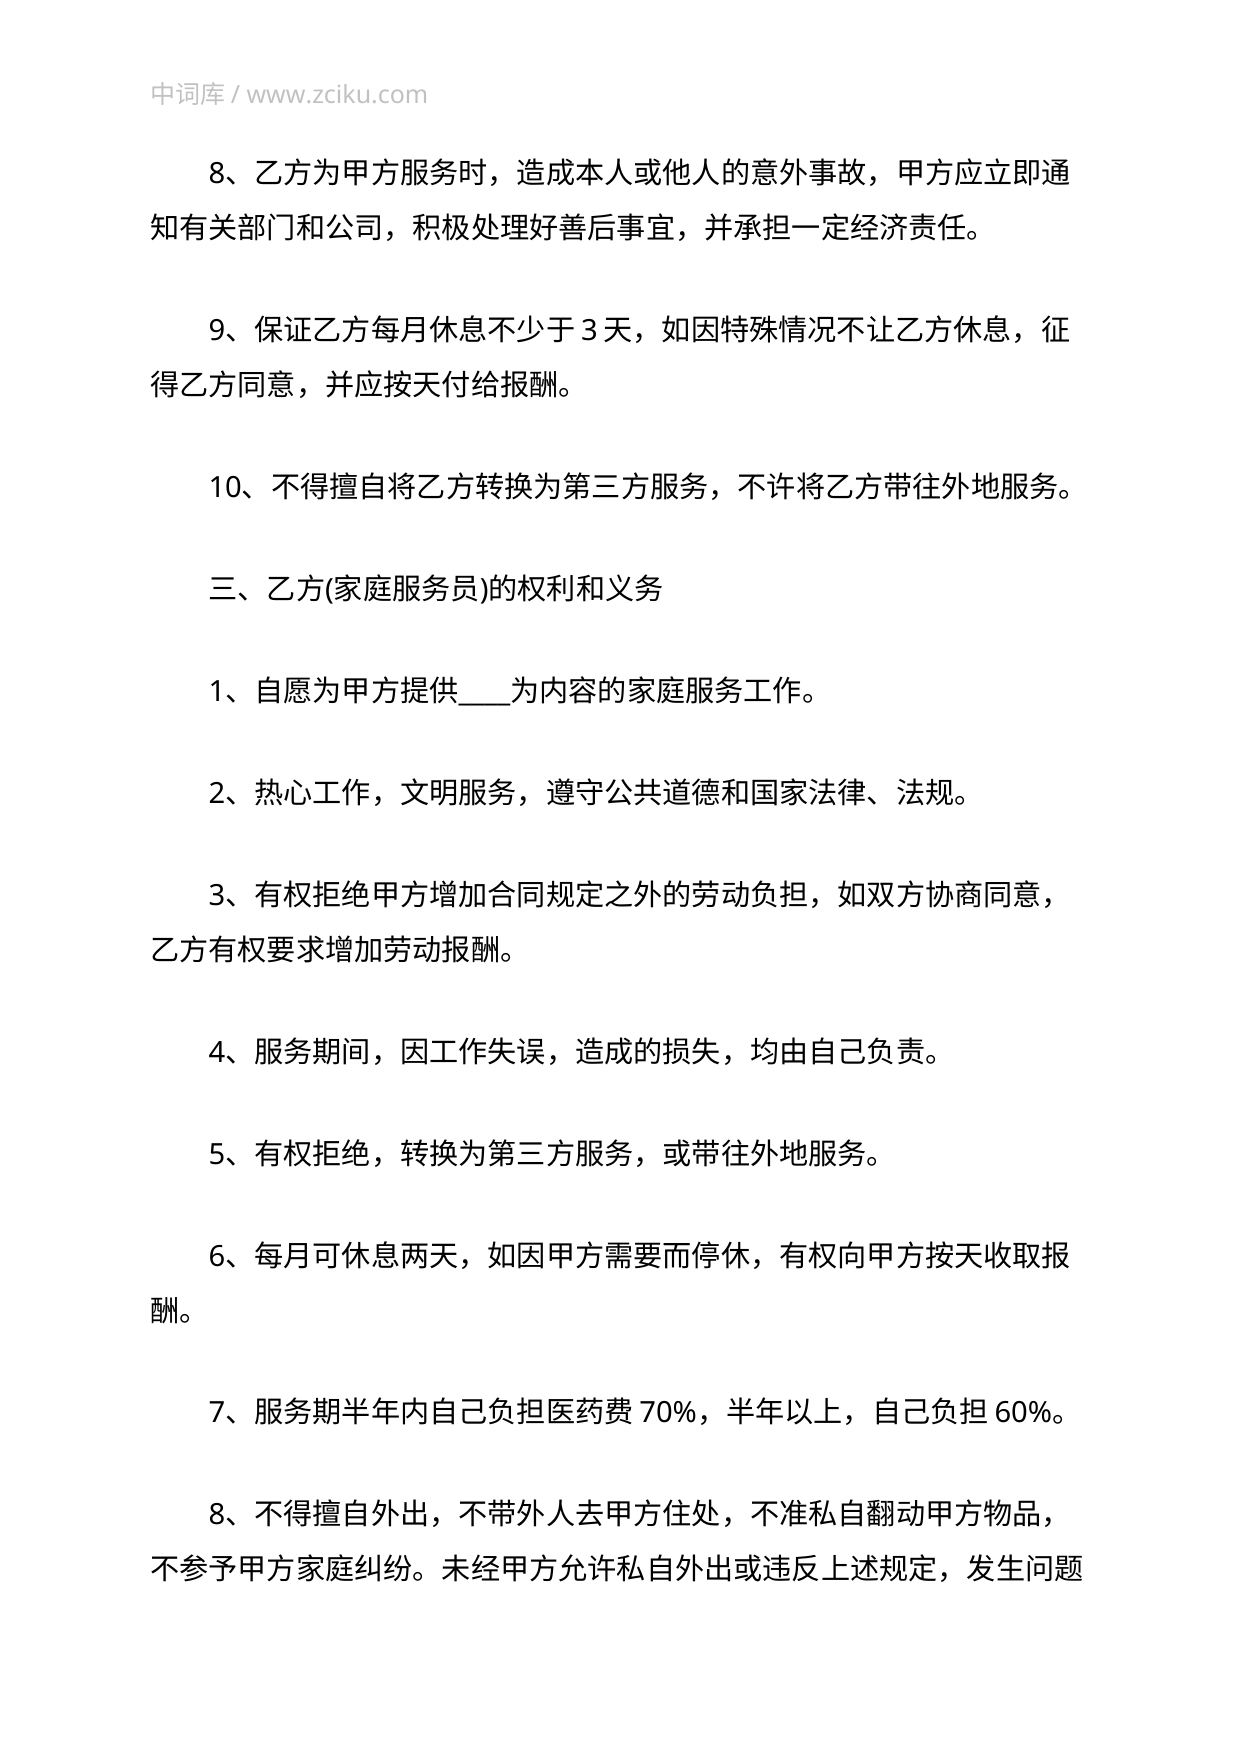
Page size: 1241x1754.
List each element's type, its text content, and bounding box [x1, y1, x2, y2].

text 2、热心工作，文明服务，遵守公共道德和国家法律、法规。 [150, 769, 1090, 812]
text 5、有权拒绝，转换为第三方服务，或带往外地服务。 [150, 1130, 1090, 1173]
text 10、不得擅自将乙方转换为第三方服务，不许将乙方带往外地服务。 [150, 463, 1090, 506]
text 4、服务期间，因工作失误，造成的损失，均由自己负责。 [150, 1028, 1090, 1071]
text 8、乙方为甲方服务时，造成本人或他人的意外事故，甲方应立即通知有关部门和公司，积极处理好善后事宜，并承担一定经济责任。 [150, 150, 1090, 247]
text 7、服务期半年内自己负担医药费70%，半年以上，自己负担60%。 [150, 1389, 1090, 1431]
text 3、有权拒绝甲方增加合同规定之外的劳动负担，如双方协商同意，乙方有权要求增加劳动报酬。 [150, 871, 1090, 969]
text 三、乙方(家庭服务员)的权利和义务 [150, 566, 1090, 608]
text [150, 1491, 1090, 1588]
text 1、自愿为甲方提供____为内容的家庭服务工作。 [150, 667, 1090, 710]
text 6、每月可休息两天，如因甲方需要而停休，有权向甲方按天收取报酬。 [150, 1232, 1090, 1329]
text 9、保证乙方每月休息不少于3天，如因特殊情况不让乙方休息，征得乙方同意，并应按天付给报酬。 [150, 307, 1090, 404]
